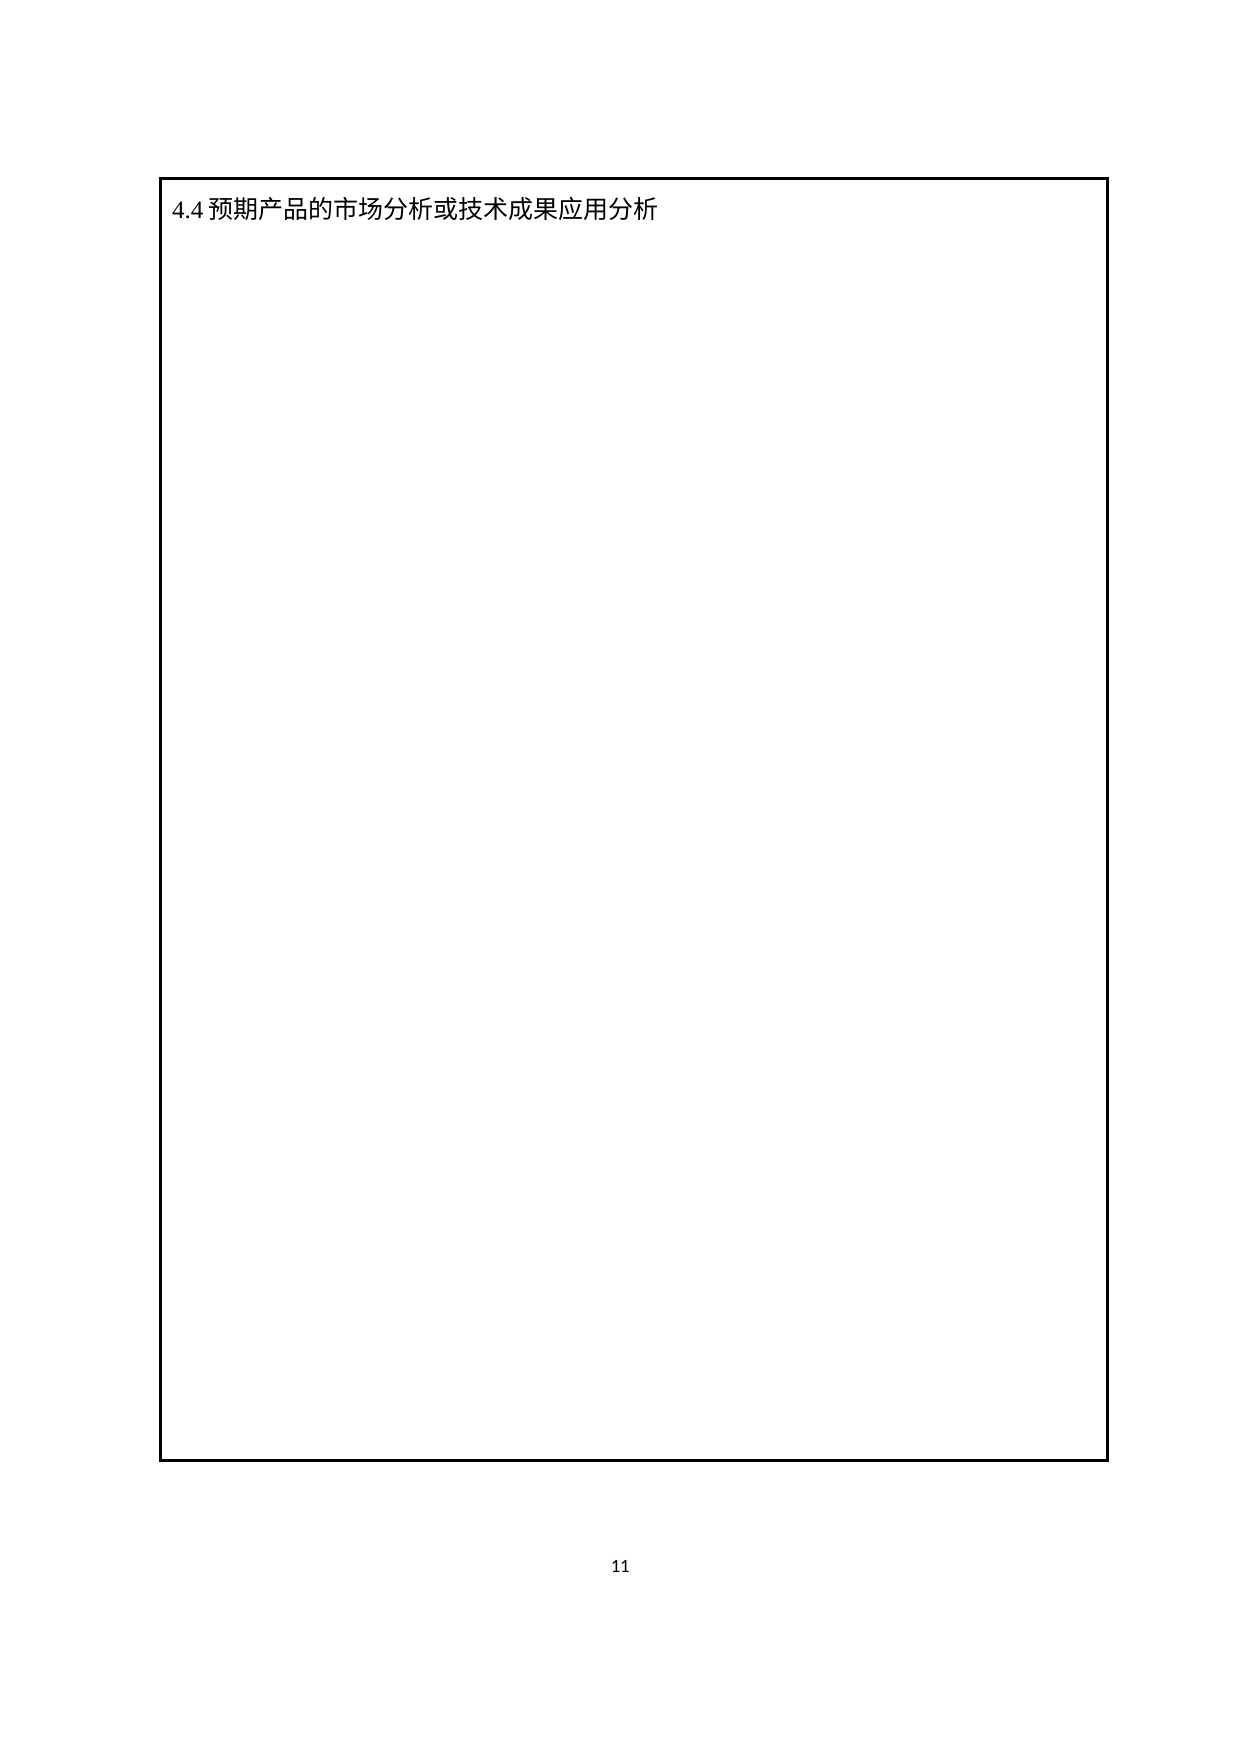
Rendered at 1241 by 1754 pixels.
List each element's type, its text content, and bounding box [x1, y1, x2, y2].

table_cell 4.4预期产品的市场分析或技术成果应用分析 [162, 180, 1106, 1459]
